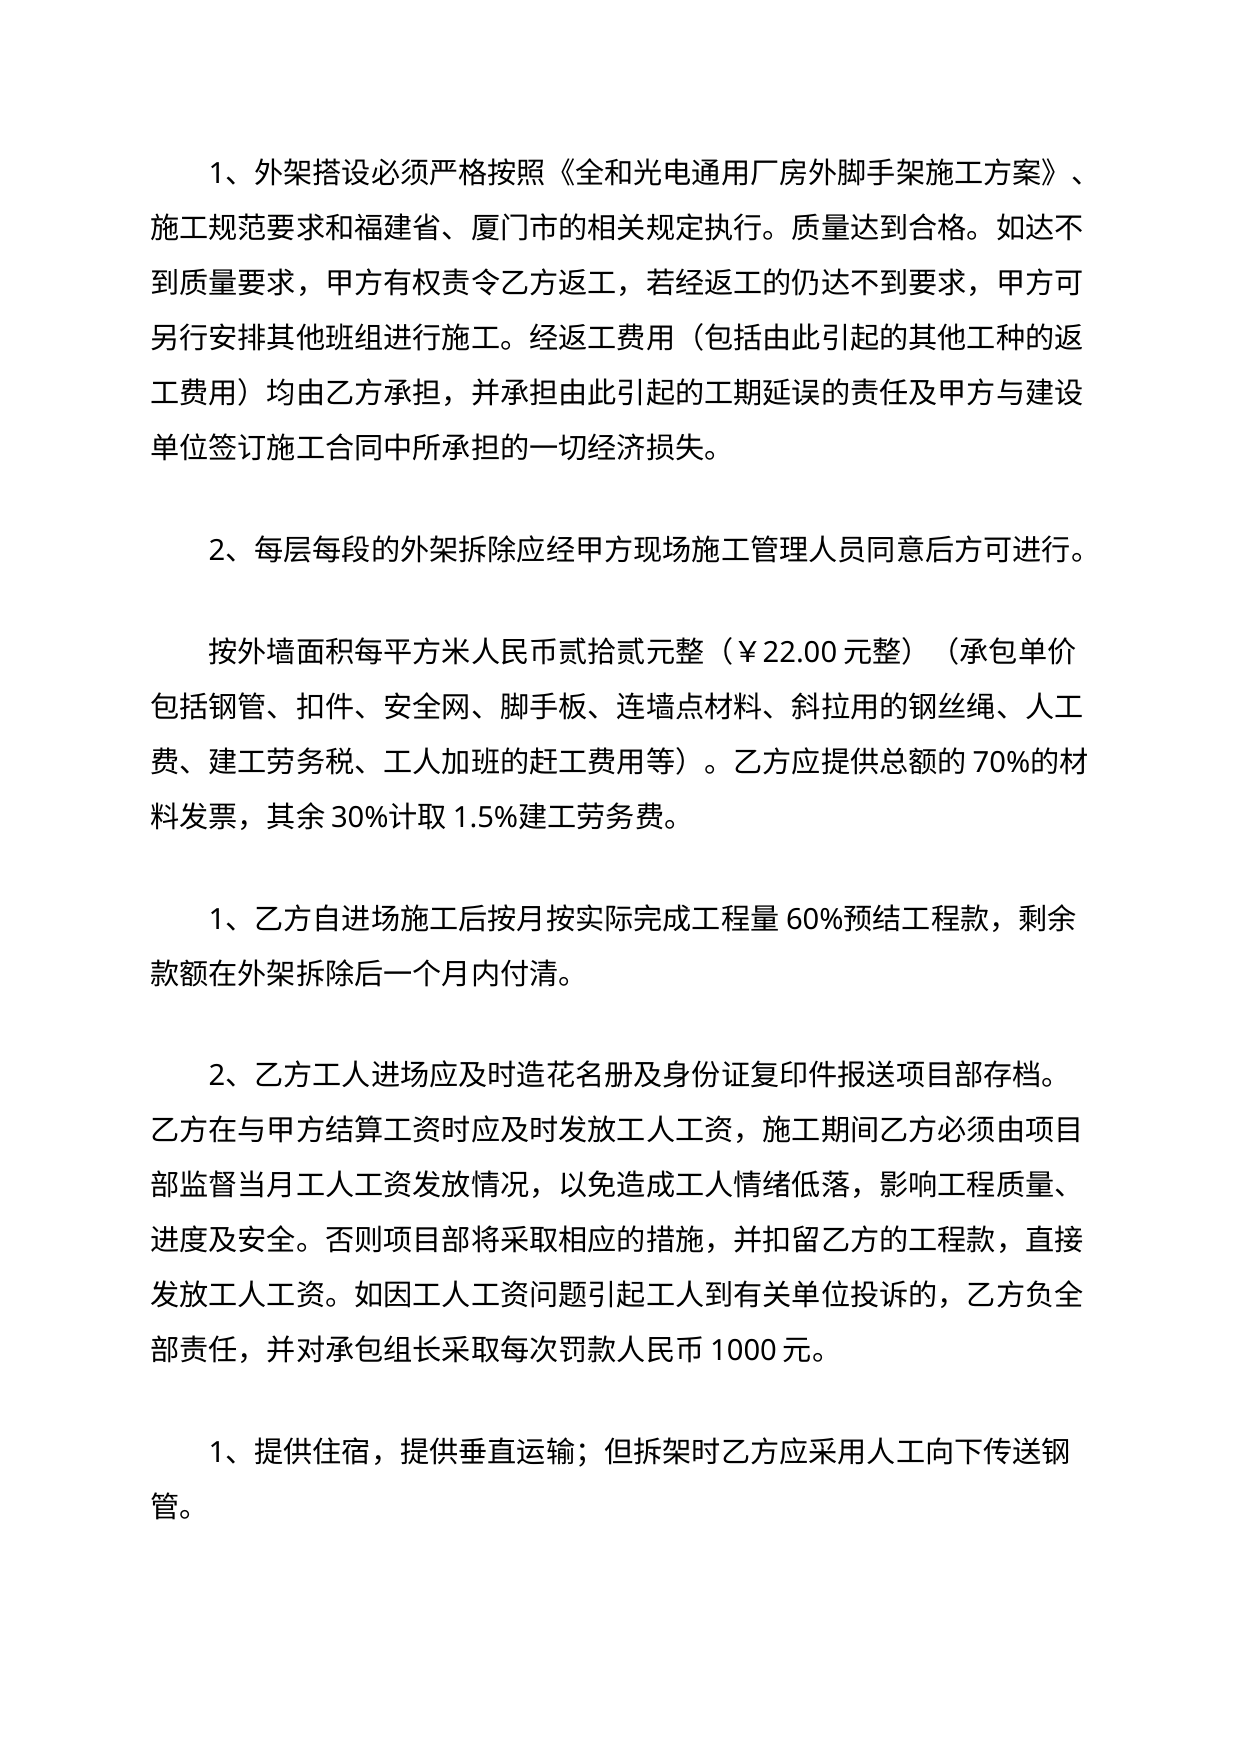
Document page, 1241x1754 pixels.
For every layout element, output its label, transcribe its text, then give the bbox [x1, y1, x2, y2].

text 1、乙方自进场施工后按月按实际完成工程量 60%预结工程款，剩余款额在外架拆除后一个月内付清。 [150, 895, 1090, 992]
text 2、乙方工人进场应及时造花名册及身份证复印件报送项目部存档。乙方在与甲方结算工资时应及时发放工人工资，施工期间乙方必须由项目部监督当月工人工资发放情况，以免造成工人情绪低落，影响工程质量、进度及安全。否则项目部将采取相应的措施，并扣留乙方的工程款，直接发放工人工资。如因工人工资问题引起工人到有关单位投诉的，乙方负全部责任，并对承包组长采取每次罚款人民币1000元。 [150, 1052, 1090, 1369]
text 1、提供住宿，提供垂直运输；但拆架时乙方应采用人工向下传送钢管。 [150, 1428, 1090, 1526]
text 按外墙面积每平方米人民币贰拾贰元整（￥22.00元整）（承包单价包括钢管、扣件、安全网、脚手板、连墙点材料、斜拉用的钢丝绳、人工费、建工劳务税、工人加班的赶工费用等）。乙方应提供总额的70%的材料发票，其余30%计取1.5%建工劳务费。 [150, 628, 1090, 836]
text 1、外架搭设必须严格按照《全和光电通用厂房外脚手架施工方案》、施工规范要求和福建省、厦门市的相关规定执行。质量达到合格。如达不到质量要求，甲方有权责令乙方返工，若经返工的仍达不到要求，甲方可另行安排其他班组进行施工。经返工费用（包括由此引起的其他工种的返工费用）均由乙方承担，并承担由此引起的工期延误的责任及甲方与建设单位签订施工合同中所承担的一切经济损失。 [150, 150, 1090, 467]
text 2、每层每段的外架拆除应经甲方现场施工管理人员同意后方可进行。 [150, 526, 1090, 569]
